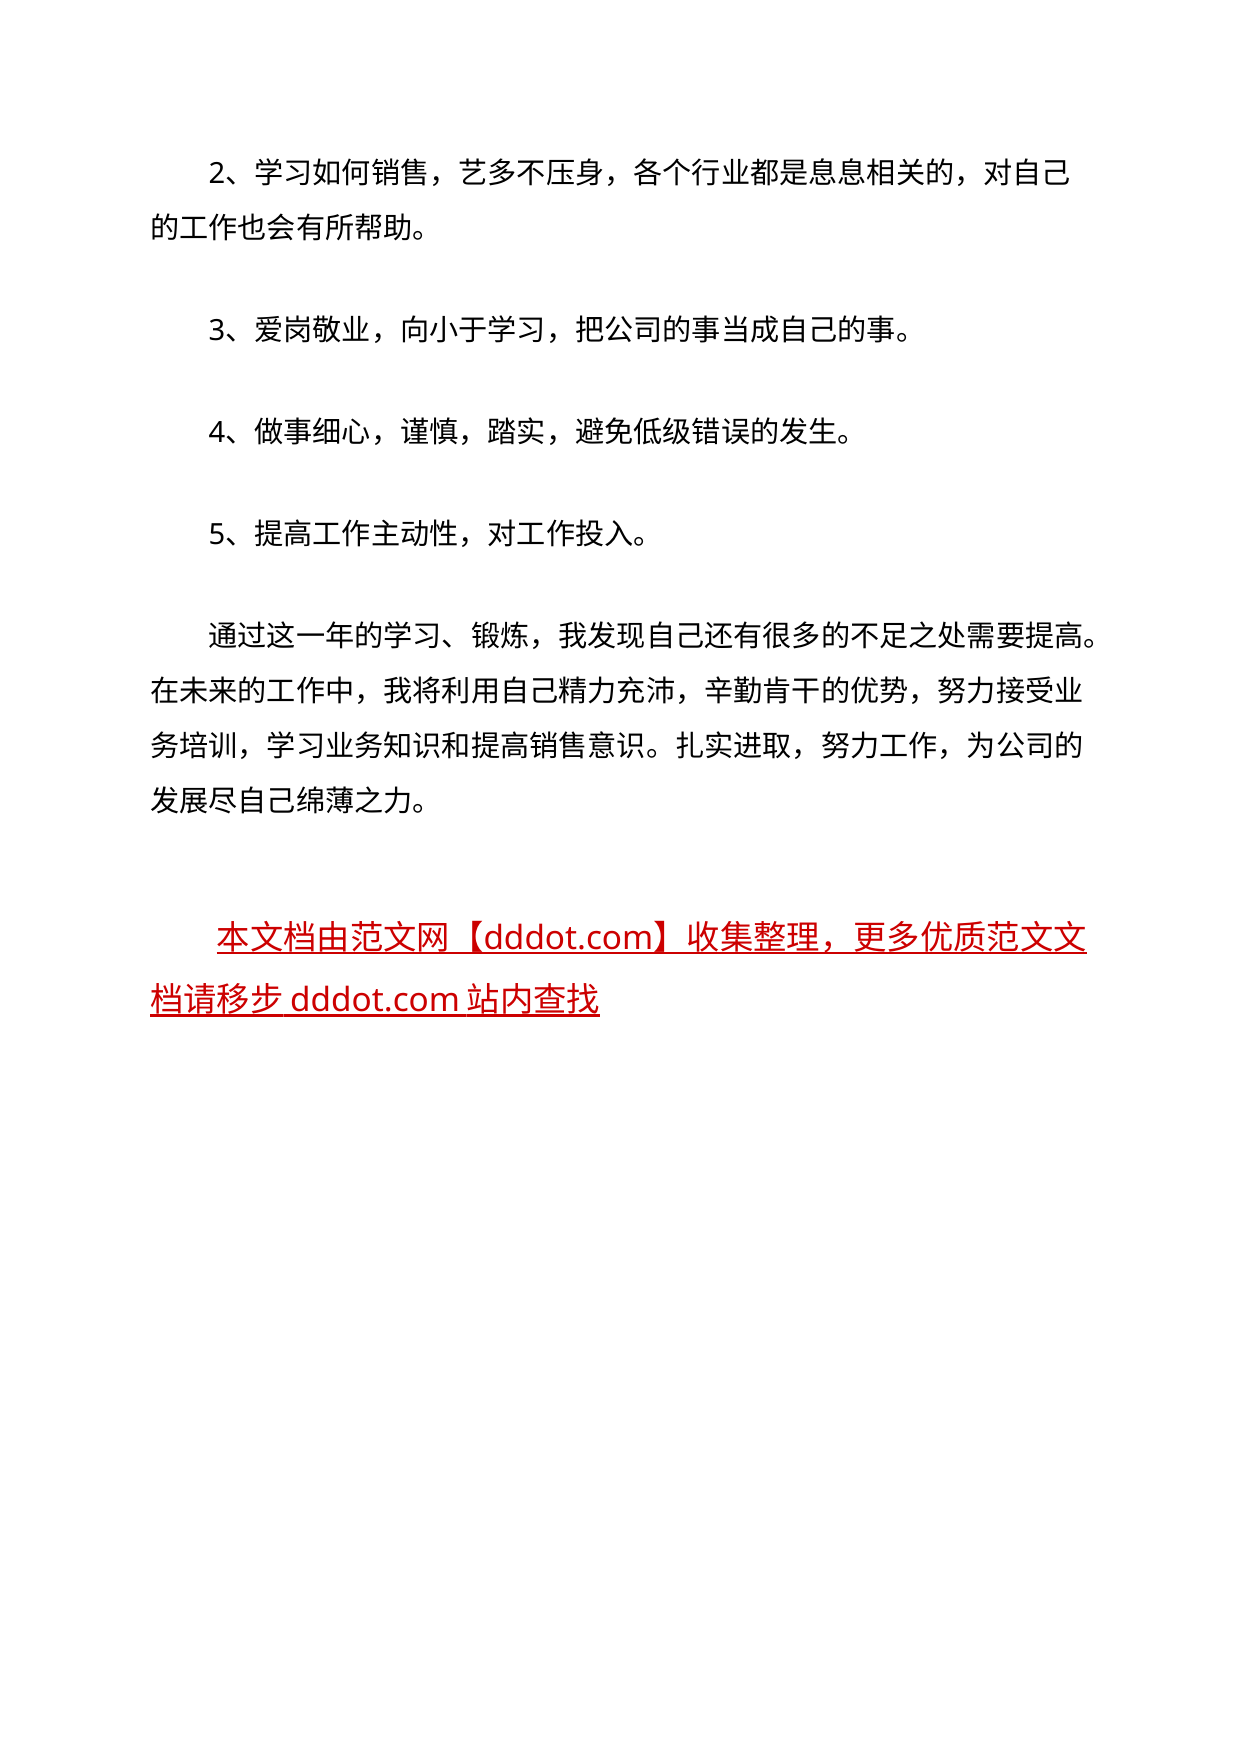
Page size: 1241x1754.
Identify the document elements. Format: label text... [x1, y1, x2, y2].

text 2、学习如何销售，艺多不压身，各个行业都是息息相关的，对自己的工作也会有所帮助。 [150, 150, 1090, 247]
text 5、提高工作主动性，对工作投入。 [150, 511, 1090, 553]
text 4、做事细心，谨慎，踏实，避免低级错误的发生。 [150, 409, 1090, 451]
text 本文档由范文网【dddot.com】收集整理，更多优质范文文档请移步dddot.com站内查找 [150, 910, 1090, 1022]
text 3、爱岗敬业，向小于学习，把公司的事当成自己的事。 [150, 307, 1090, 349]
text 通过这一年的学习、锻炼，我发现自己还有很多的不足之处需要提高。在未来的工作中，我将利用自己精力充沛，辛勤肯干的优势，努力接受业务培训，学习业务知识和提高销售意识。扎实进取，努力工作，为公司的发展尽自己绵薄之力。 [150, 613, 1090, 820]
